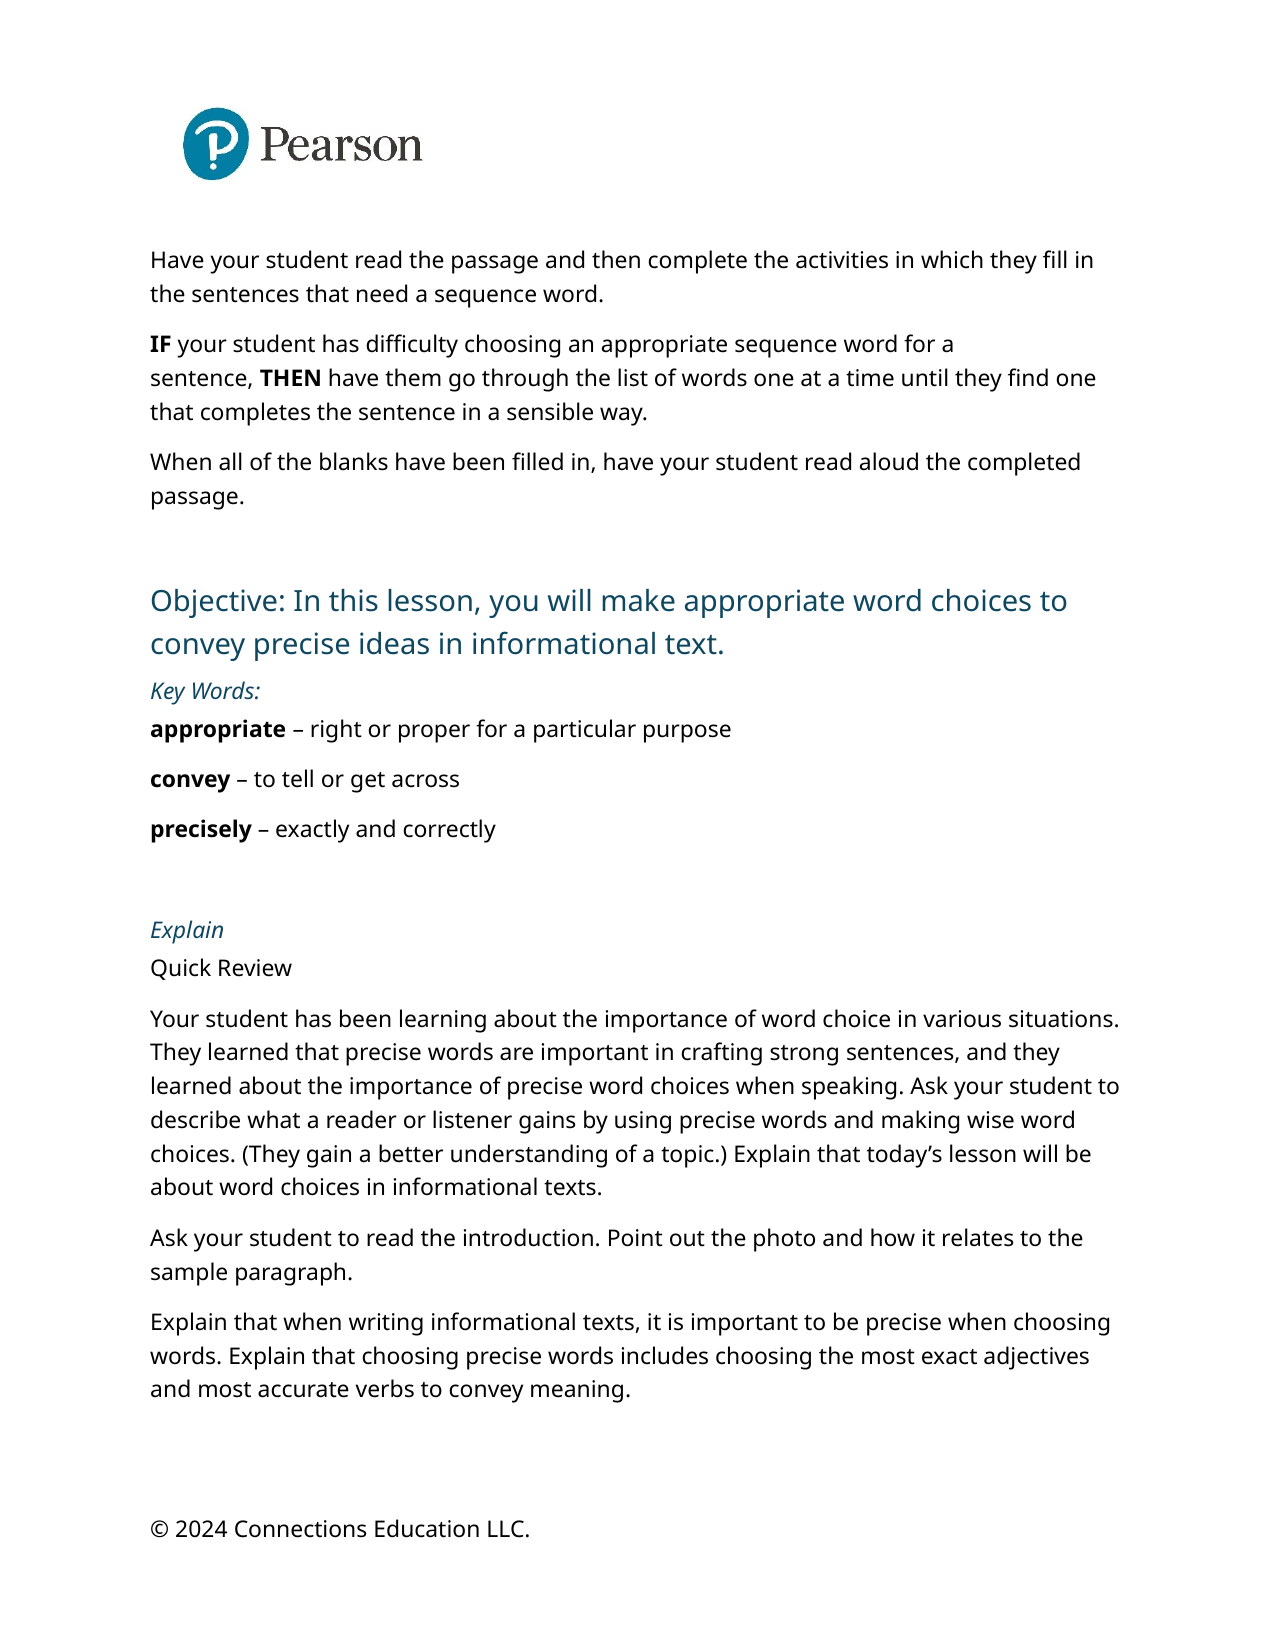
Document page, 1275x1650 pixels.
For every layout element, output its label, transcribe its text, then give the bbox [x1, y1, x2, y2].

list Have your student read the passage and then complete the activities in which they fill in the sentences that need a sequence word. [150, 244, 1125, 309]
list appropriate – right or proper for a particular purpose [150, 712, 1125, 744]
text Quick Review [150, 952, 1125, 983]
subtitle Explain [150, 914, 1125, 945]
subtitle Objective: In this lesson, you will make appropriate word choices to convey precise ideas in informational text. [150, 581, 1125, 663]
list Explain that when writing informational texts, it is important to be precise when choosing words. Explain that choosing precise words includes choosing the most exact adjectives and most accurate verbs to convey meaning. [150, 1306, 1125, 1404]
text Your student has been learning about the importance of word choice in various situations. They learned that precise words are important in crafting strong sentences, and they learned about the importance of precise word choices when speaking. Ask your student to describe what a reader or listener gains by using precise words and making wise word choices. (They gain a better understanding of a topic.) Explain that today’s lesson will be about word choices in informational texts. [150, 1002, 1125, 1202]
list Ask your student to read the introduction. Point out the photo and how it relates to the sample paragraph. [150, 1222, 1125, 1287]
list precisely – exactly and correctly [150, 813, 1125, 844]
picture [150, 75, 455, 213]
list convey – to tell or get across [150, 763, 1125, 794]
list IF your student has difficulty choosing an appropriate sequence word for a sentence, THEN have them go through the list of words one at a time until they find one that completes the sentence in a sensible way. [150, 328, 1125, 427]
list When all of the blanks have been filled in, have your student read aloud the completed passage. [150, 446, 1125, 511]
subtitle Key Words: [150, 674, 1125, 706]
